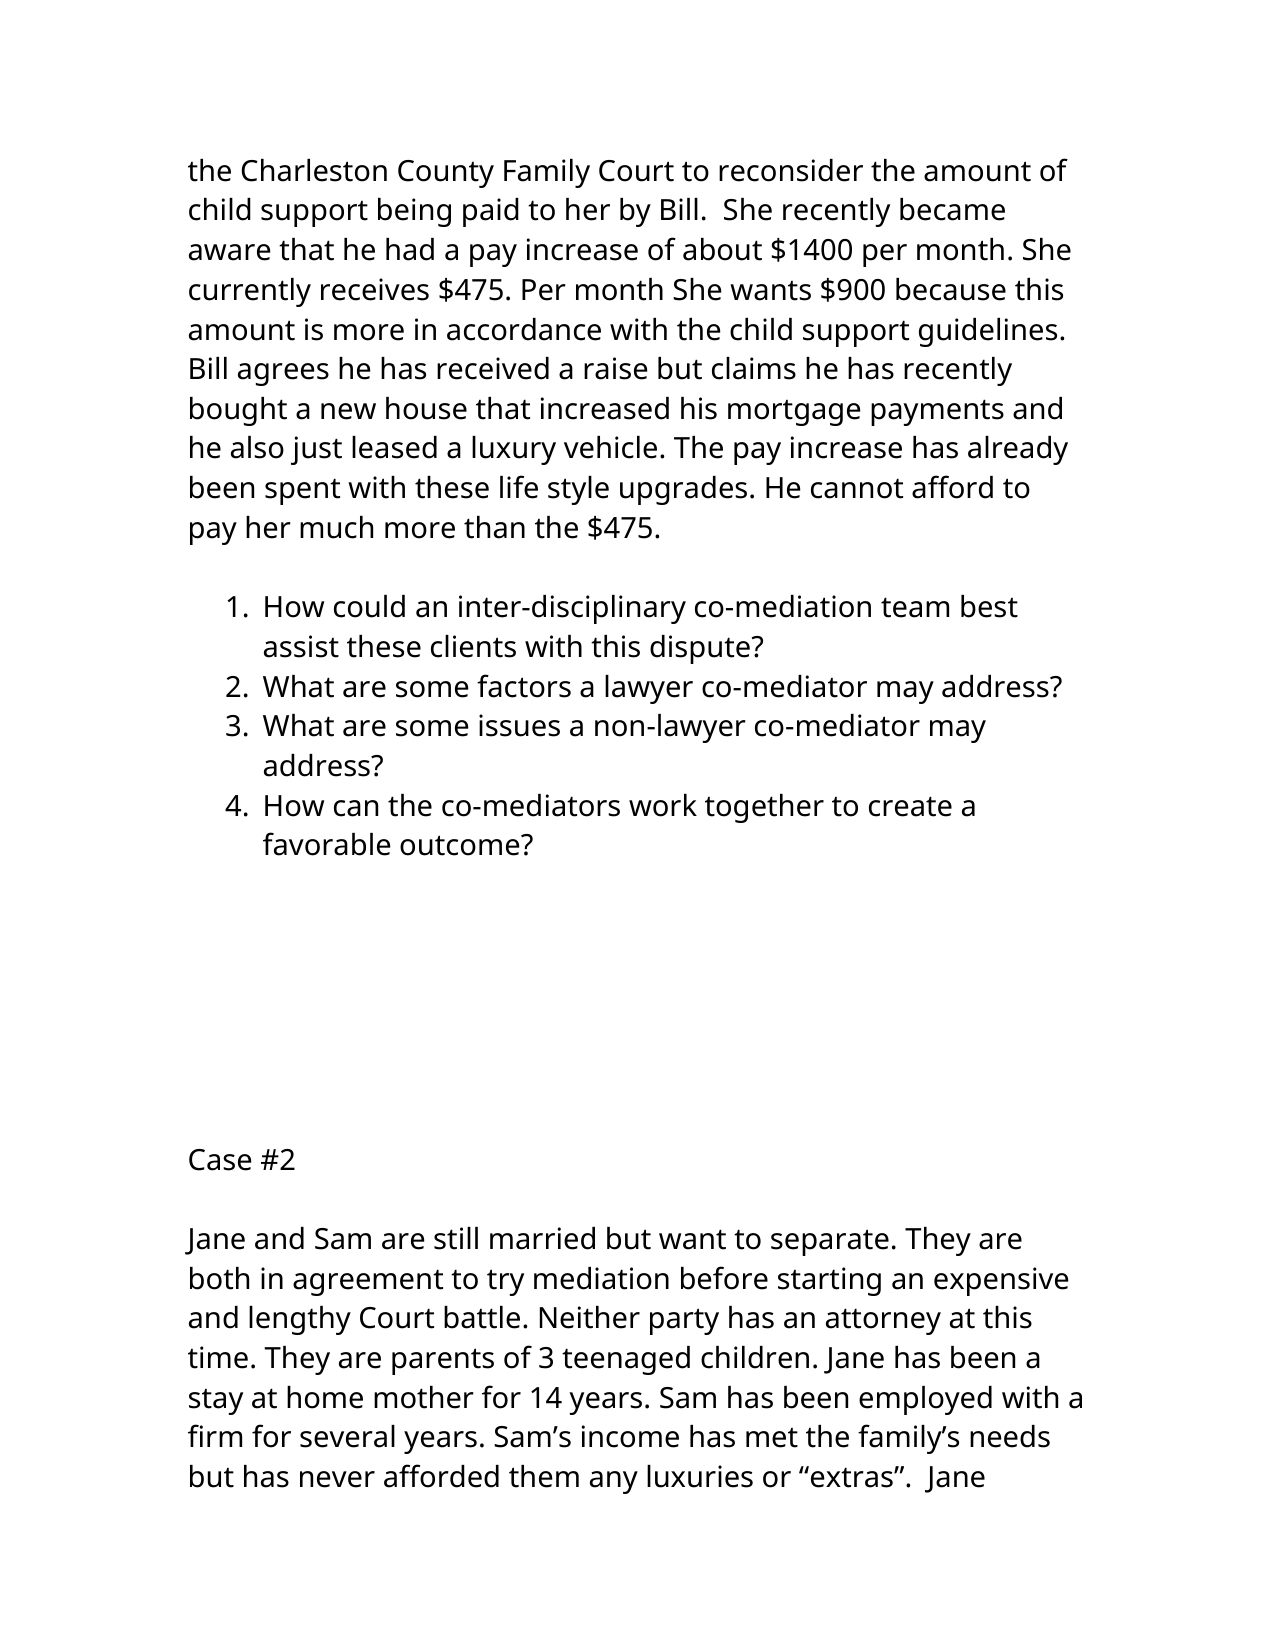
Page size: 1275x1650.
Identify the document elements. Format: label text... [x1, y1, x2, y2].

list What are some factors a lawyer co-mediator may address? [225, 666, 1087, 706]
text Case #2 [187, 1139, 1087, 1178]
list How could an inter-disciplinary co-mediation team best assist these clients with this dispute? [225, 587, 1087, 666]
list What are some issues a non-lawyer co-mediator may address? [225, 706, 1087, 785]
list How can the co-mediators work together to create a favorable outcome? [225, 785, 1087, 864]
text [187, 150, 1087, 348]
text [187, 1218, 1087, 1496]
text Bill agrees he has received a raise but claims he has recently bought a new house that increased his mortgage payments and he also just leased a luxury vehicle. The pay increase has already been spent with these life style upgrades. He cannot afford to pay her much more than the $475. [187, 348, 1087, 547]
